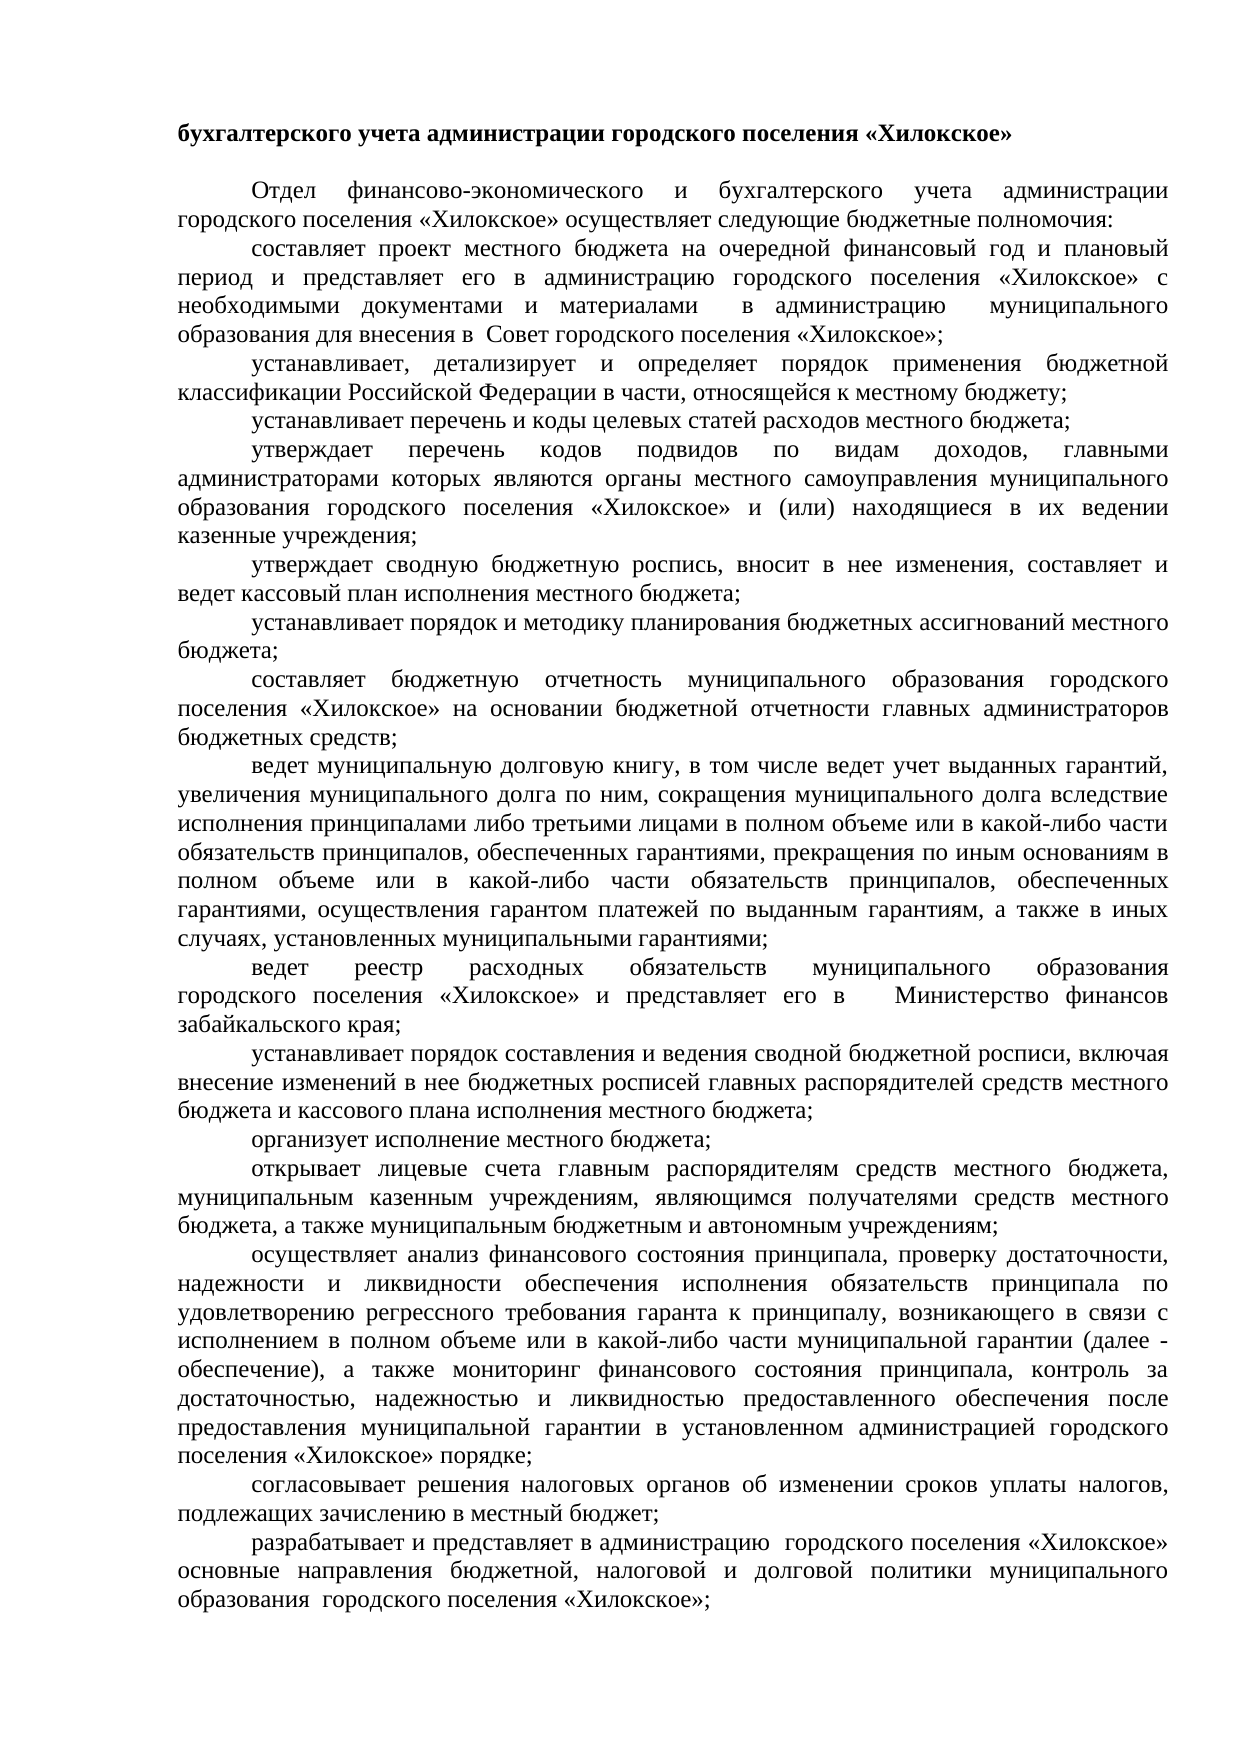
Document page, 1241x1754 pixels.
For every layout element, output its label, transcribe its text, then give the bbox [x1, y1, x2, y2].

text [177, 118, 1169, 147]
text составляет бюджетную отчетность муниципального образования городского поселения «Хилокское» на основании бюджетной отчетности главных администраторов бюджетных средств; [177, 664, 1169, 751]
text разрабатывает и представляет в администрацию городского поселения «Хилокское» основные направления бюджетной, налоговой и долговой политики муниципального образования городского поселения «Хилокское»; [177, 1527, 1169, 1613]
text составляет проект местного бюджета на очередной финансовый год и плановый период и представляет его в администрацию городского поселения «Хилокское» с необходимыми документами и материалами в администрацию муниципального образования для внесения в Совет городского поселения «Хилокское»; [177, 233, 1169, 348]
text Отдел финансово-экономического и бухгалтерского учета администрации городского поселения «Хилокское» осуществляет следующие бюджетные полномочия: [177, 176, 1169, 233]
text устанавливает порядок и методику планирования бюджетных ассигнований местного бюджета; [177, 607, 1169, 664]
text устанавливает перечень и коды целевых статей расходов местного бюджета; [177, 406, 1169, 434]
text организует исполнение местного бюджета; [177, 1124, 1169, 1153]
text согласовывает решения налоговых органов об изменении сроков уплаты налогов, подлежащих зачислению в местный бюджет; [177, 1469, 1169, 1527]
text ведет реестр расходных обязательств муниципального образования городского поселения «Хилокское» и представляет его в Министерство финансов забайкальского края; [177, 952, 1169, 1038]
text утверждает перечень кодов подвидов по видам доходов, главными администраторами которых являются органы местного самоуправления муниципального образования городского поселения «Хилокское» и (или) находящиеся в их ведении казенные учреждения; [177, 434, 1169, 549]
text утверждает сводную бюджетную роспись, вносит в нее изменения, составляет и ведет кассовый план исполнения местного бюджета; [177, 549, 1169, 607]
text устанавливает, детализирует и определяет порядок применения бюджетной классификации Российской Федерации в части, относящейся к местному бюджету; [177, 348, 1169, 406]
text ведет муниципальную долговую книгу, в том числе ведет учет выданных гарантий, увеличения муниципального долга по ним, сокращения муниципального долга вследствие исполнения принципалами либо третьими лицами в полном объеме или в какой-либо части обязательств принципалов, обеспеченных гарантиями, прекращения по иным основаниям в полном объеме или в какой-либо части обязательств принципалов, обеспеченных гарантиями, осуществления гарантом платежей по выданным гарантиям, а также в иных случаях, установленных муниципальными гарантиями; [177, 751, 1169, 952]
text устанавливает порядок составления и ведения сводной бюджетной росписи, включая внесение изменений в нее бюджетных росписей главных распорядителей средств местного бюджета и кассового плана исполнения местного бюджета; [177, 1038, 1169, 1124]
text осуществляет анализ финансового состояния принципала, проверку достаточности, надежности и ликвидности обеспечения исполнения обязательств принципала по удовлетворению регрессного требования гаранта к принципалу, возникающего в связи с исполнением в полном объеме или в какой-либо части муниципальной гарантии (далее - обеспечение), а также мониторинг финансового состояния принципала, контроль за достаточностью, надежностью и ликвидностью предоставленного обеспечения после предоставления муниципальной гарантии в установленном администрацией городского поселения «Хилокское» порядке; [177, 1239, 1169, 1469]
text открывает лицевые счета главным распорядителям средств местного бюджета, муниципальным казенным учреждениям, являющимся получателями средств местного бюджета, а также муниципальным бюджетным и автономным учреждениям; [177, 1153, 1169, 1239]
